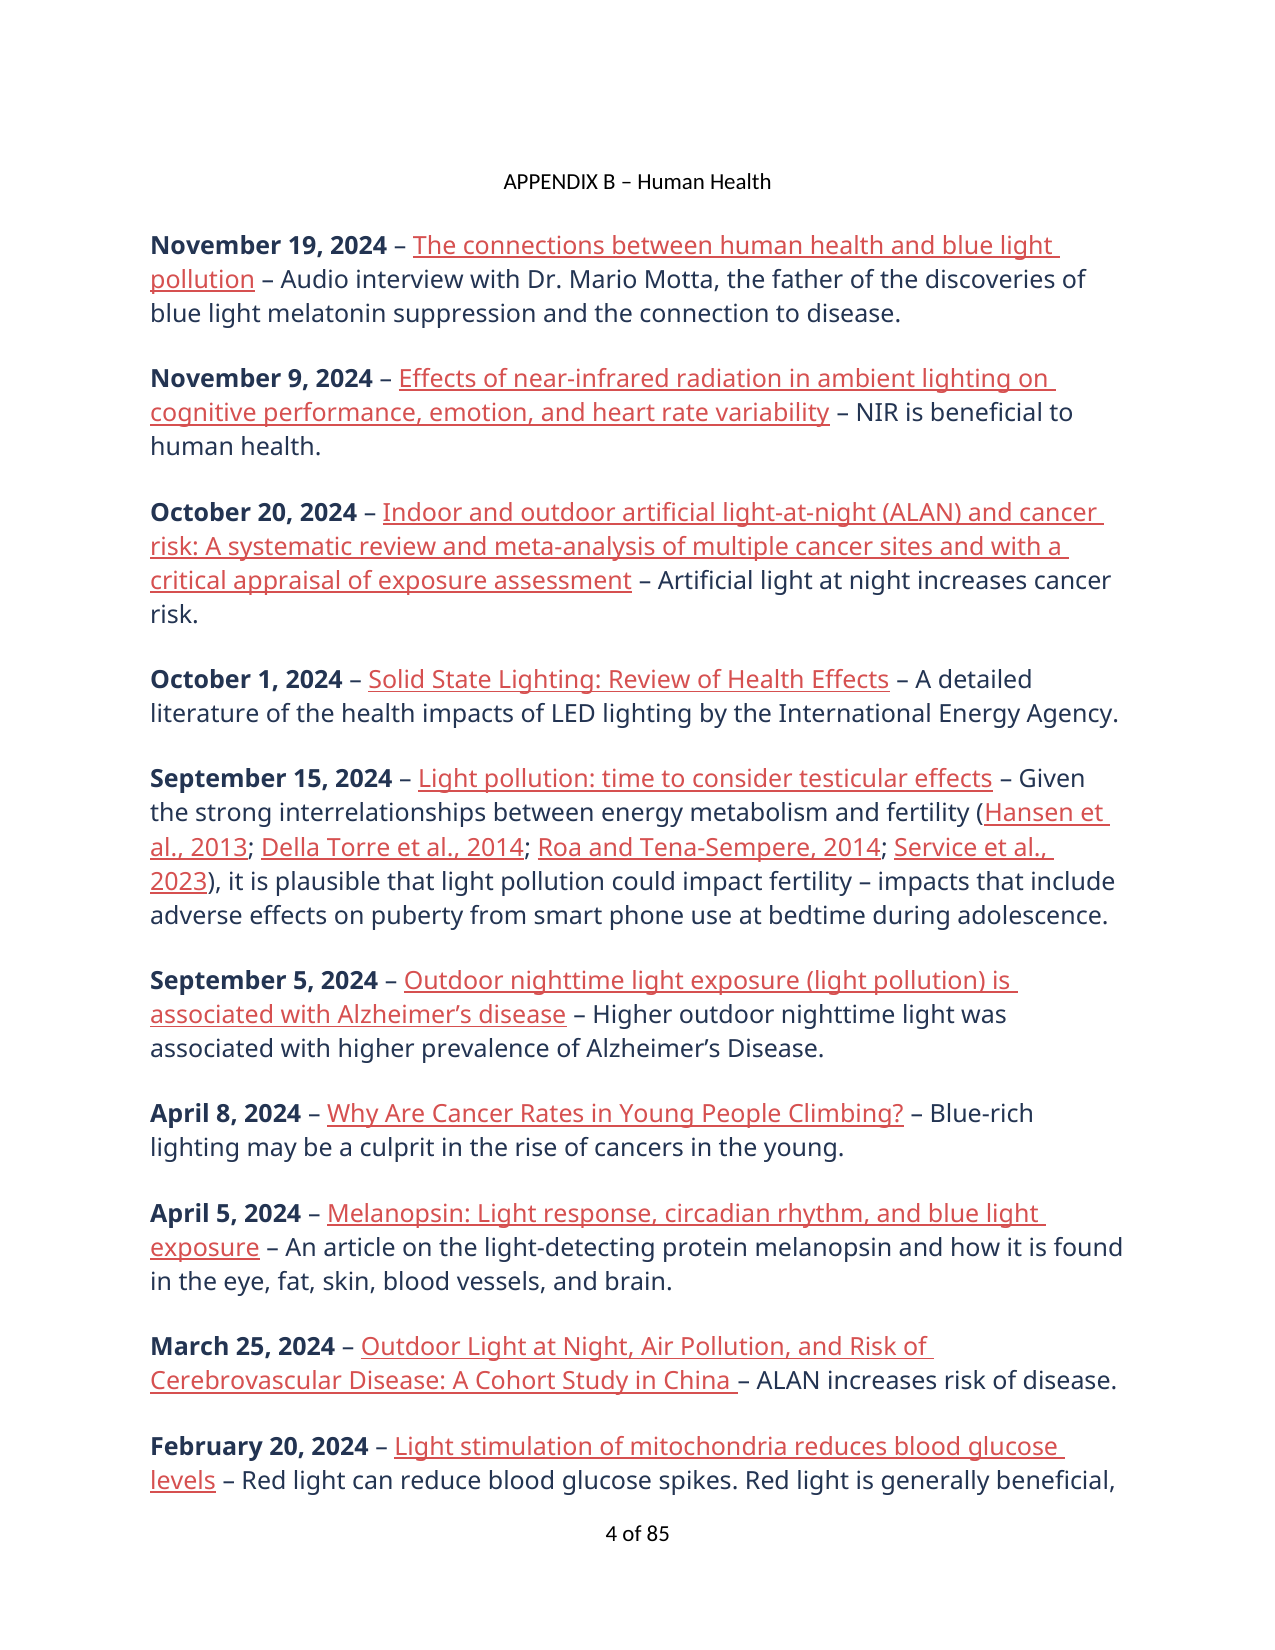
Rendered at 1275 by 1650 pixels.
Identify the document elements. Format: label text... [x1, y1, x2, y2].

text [150, 1428, 1125, 1496]
text APPENDIX B – Human Health [150, 167, 1125, 195]
text April 5, 2024 – Melanopsin: Light response, circadian rhythm, and blue light exposure – An article on the light-detecting protein melanopsin and how it is found in the eye, fat, skin, blood vessels, and brain. [150, 1195, 1125, 1298]
text October 20, 2024 – Indoor and outdoor artificial light-at-night (ALAN) and cancer risk: A systematic review and meta-analysis of multiple cancer sites and with a critical appraisal of exposure assessment – Artificial light at night increases cancer risk. [150, 494, 1125, 630]
text November 9, 2024 – Effects of near-infrared radiation in ambient lighting on cognitive performance, emotion, and heart rate variability – NIR is beneficial to human health. [150, 361, 1125, 463]
text November 19, 2024 – The connections between human health and blue light pollution – Audio interview with Dr. Mario Motta, the father of the discoveries of blue light melatonin suppression and the connection to disease. [150, 227, 1125, 329]
text April 8, 2024 – Why Are Cancer Rates in Young People Climbing? – Blue-rich lighting may be a culprit in the rise of cancers in the young. [150, 1096, 1125, 1164]
text March 25, 2024 – Outdoor Light at Night, Air Pollution, and Risk of Cerebrovascular Disease: A Cohort Study in China – ALAN increases risk of disease. [150, 1329, 1125, 1397]
text September 5, 2024 – Outdoor nighttime light exposure (light pollution) is associated with Alzheimer’s disease – Higher outdoor nighttime light was associated with higher prevalence of Alzheimer’s Disease. [150, 963, 1125, 1065]
text October 1, 2024 – Solid State Lighting: Review of Health Effects – A detailed literature of the health impacts of LED lighting by the International Energy Agency. [150, 662, 1125, 730]
text September 15, 2024 – Light pollution: time to consider testicular effects – Given the strong interrelationships between energy metabolism and fertility (Hansen et al., 2013; Della Torre et al., 2014; Roa and Tena-Sempere, 2014; Service et al., 2023), it is plausible that light pollution could impact fertility – impacts that include adverse effects on puberty from smart phone use at bedtime during adolescence. [150, 761, 1125, 931]
